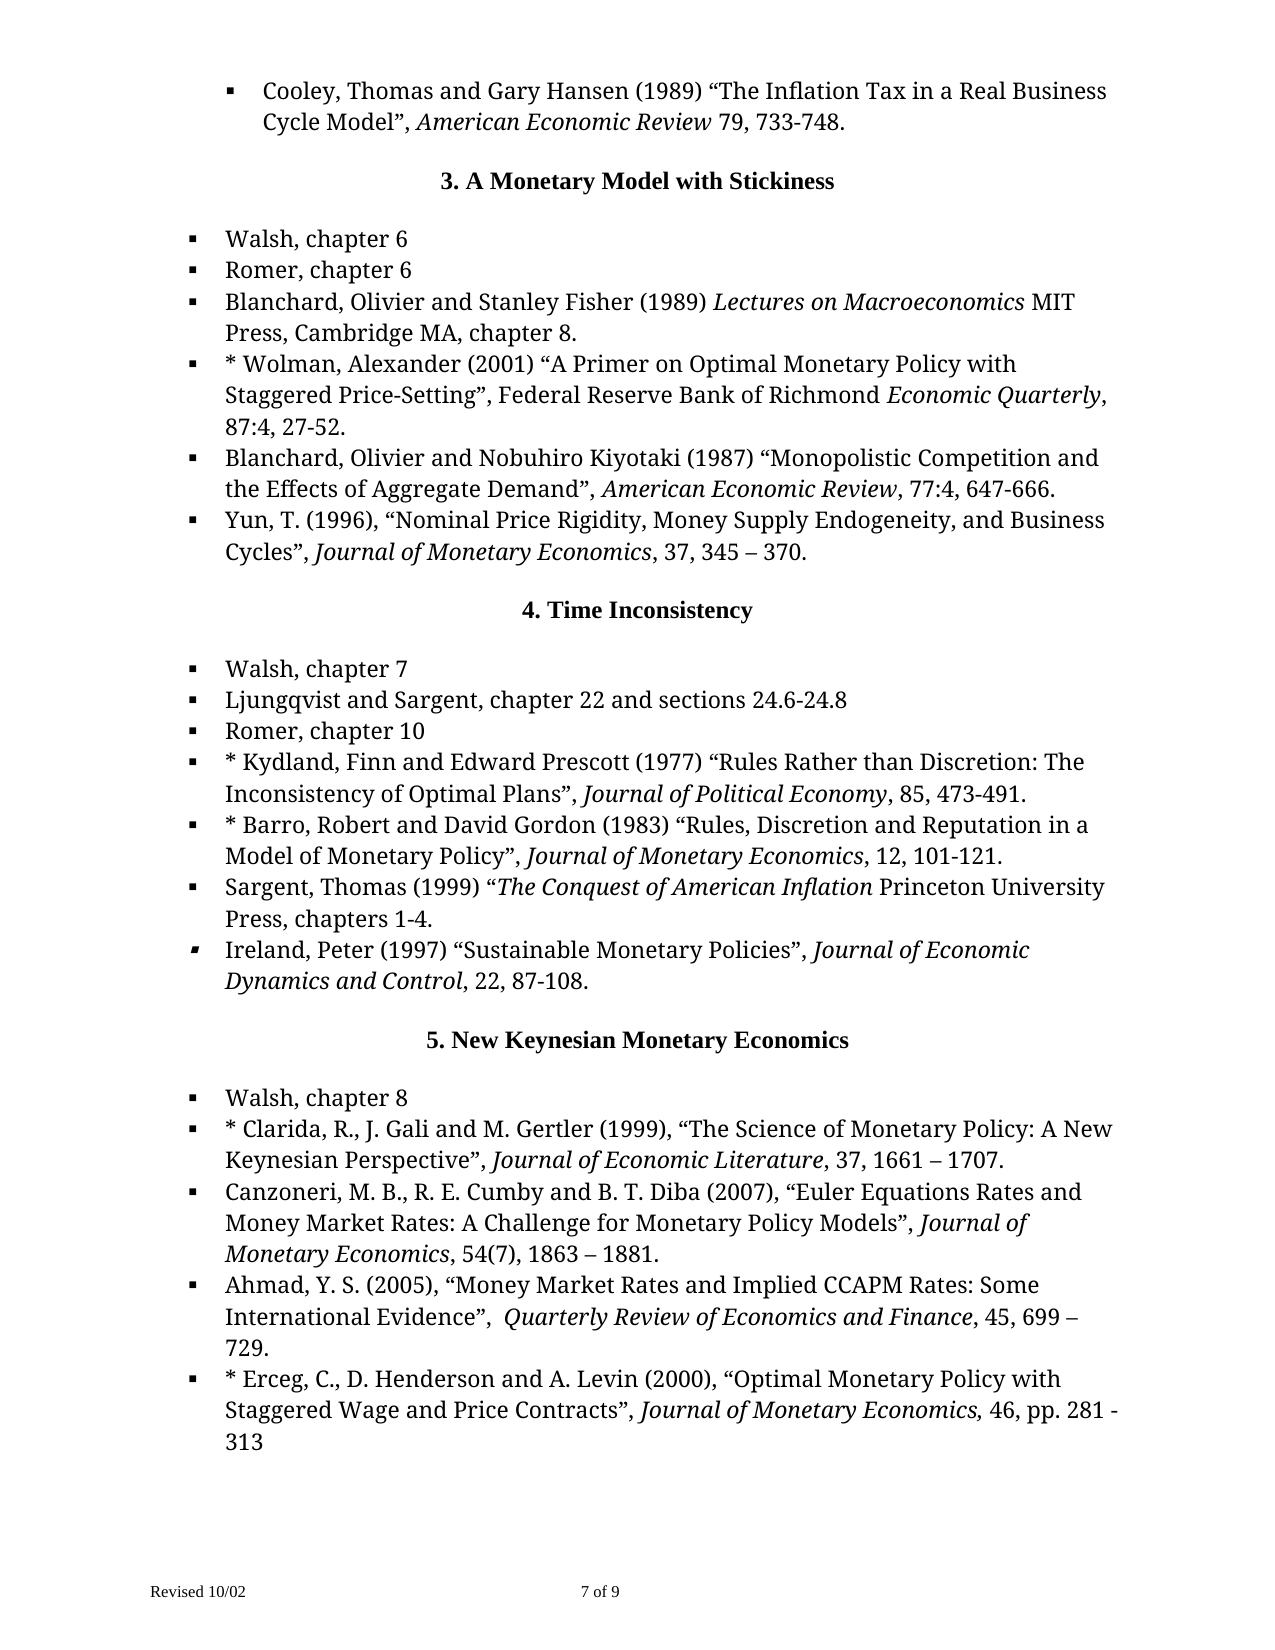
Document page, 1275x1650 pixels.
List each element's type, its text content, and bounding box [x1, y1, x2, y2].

subtitle 4. Time Inconsistency [150, 595, 1125, 624]
subtitle 3. A Monetary Model with Stickiness [150, 166, 1125, 195]
list Blanchard, Olivier and Stanley Fisher (1989) Lectures on Macroeconomics MIT Press, Cambridge MA, chapter 8. [187, 286, 1125, 348]
list Walsh, chapter 6 [187, 223, 1125, 254]
list Cooley, Thomas and Gary Hansen (1989) “The Inflation Tax in a Real Business Cycle Model”, American Economic Review 79, 733-748. [225, 75, 1125, 137]
list Sargent, Thomas (1999) “The Conquest of American Inflation Princeton University Press, chapters 1-4. [187, 871, 1125, 934]
list Yun, T. (1996), “Nominal Price Rigidity, Money Supply Endogeneity, and Business Cycles”, Journal of Monetary Economics, 37, 345 – 370. [187, 504, 1125, 567]
list * Clarida, R., J. Gali and M. Gertler (1999), “The Science of Monetary Policy: A New Keynesian Perspective”, Journal of Economic Literature, 37, 1661 – 1707. [187, 1113, 1125, 1176]
list * Kydland, Finn and Edward Prescott (1977) “Rules Rather than Discretion: The Inconsistency of Optimal Plans”, Journal of Political Economy, 85, 473-491. [187, 746, 1125, 809]
list Romer, chapter 6 [187, 254, 1125, 286]
list Ahmad, Y. S. (2005), “Money Market Rates and Implied CCAPM Rates: Some International Evidence”, Quarterly Review of Economics and Finance, 45, 699 – 729. [187, 1269, 1125, 1363]
list * Erceg, C., D. Henderson and A. Levin (2000), “Optimal Monetary Policy with Staggered Wage and Price Contracts”, Journal of Monetary Economics, 46, pp. 281 - 313 [187, 1363, 1125, 1457]
list Ljungqvist and Sargent, chapter 22 and sections 24.6-24.8 [187, 684, 1125, 715]
list Canzoneri, M. B., R. E. Cumby and B. T. Diba (2007), “Euler Equations Rates and Money Market Rates: A Challenge for Monetary Policy Models”, Journal of Monetary Economics, 54(7), 1863 – 1881. [187, 1176, 1125, 1269]
list Walsh, chapter 8 [187, 1082, 1125, 1113]
list Ireland, Peter (1997) “Sustainable Monetary Policies”, Journal of Economic Dynamics and Control, 22, 87-108. [187, 934, 1125, 996]
list * Barro, Robert and David Gordon (1983) “Rules, Discretion and Reputation in a Model of Monetary Policy”, Journal of Monetary Economics, 12, 101-121. [187, 809, 1125, 871]
list Walsh, chapter 7 [187, 652, 1125, 684]
list Romer, chapter 10 [187, 715, 1125, 746]
list Blanchard, Olivier and Nobuhiro Kiyotaki (1987) “Monopolistic Competition and the Effects of Aggregate Demand”, American Economic Review, 77:4, 647-666. [187, 442, 1125, 504]
list * Wolman, Alexander (2001) “A Primer on Optimal Monetary Policy with Staggered Price-Setting”, Federal Reserve Bank of Richmond Economic Quarterly, 87:4, 27-52. [187, 348, 1125, 442]
subtitle 5. New Keynesian Monetary Economics [150, 1025, 1125, 1053]
